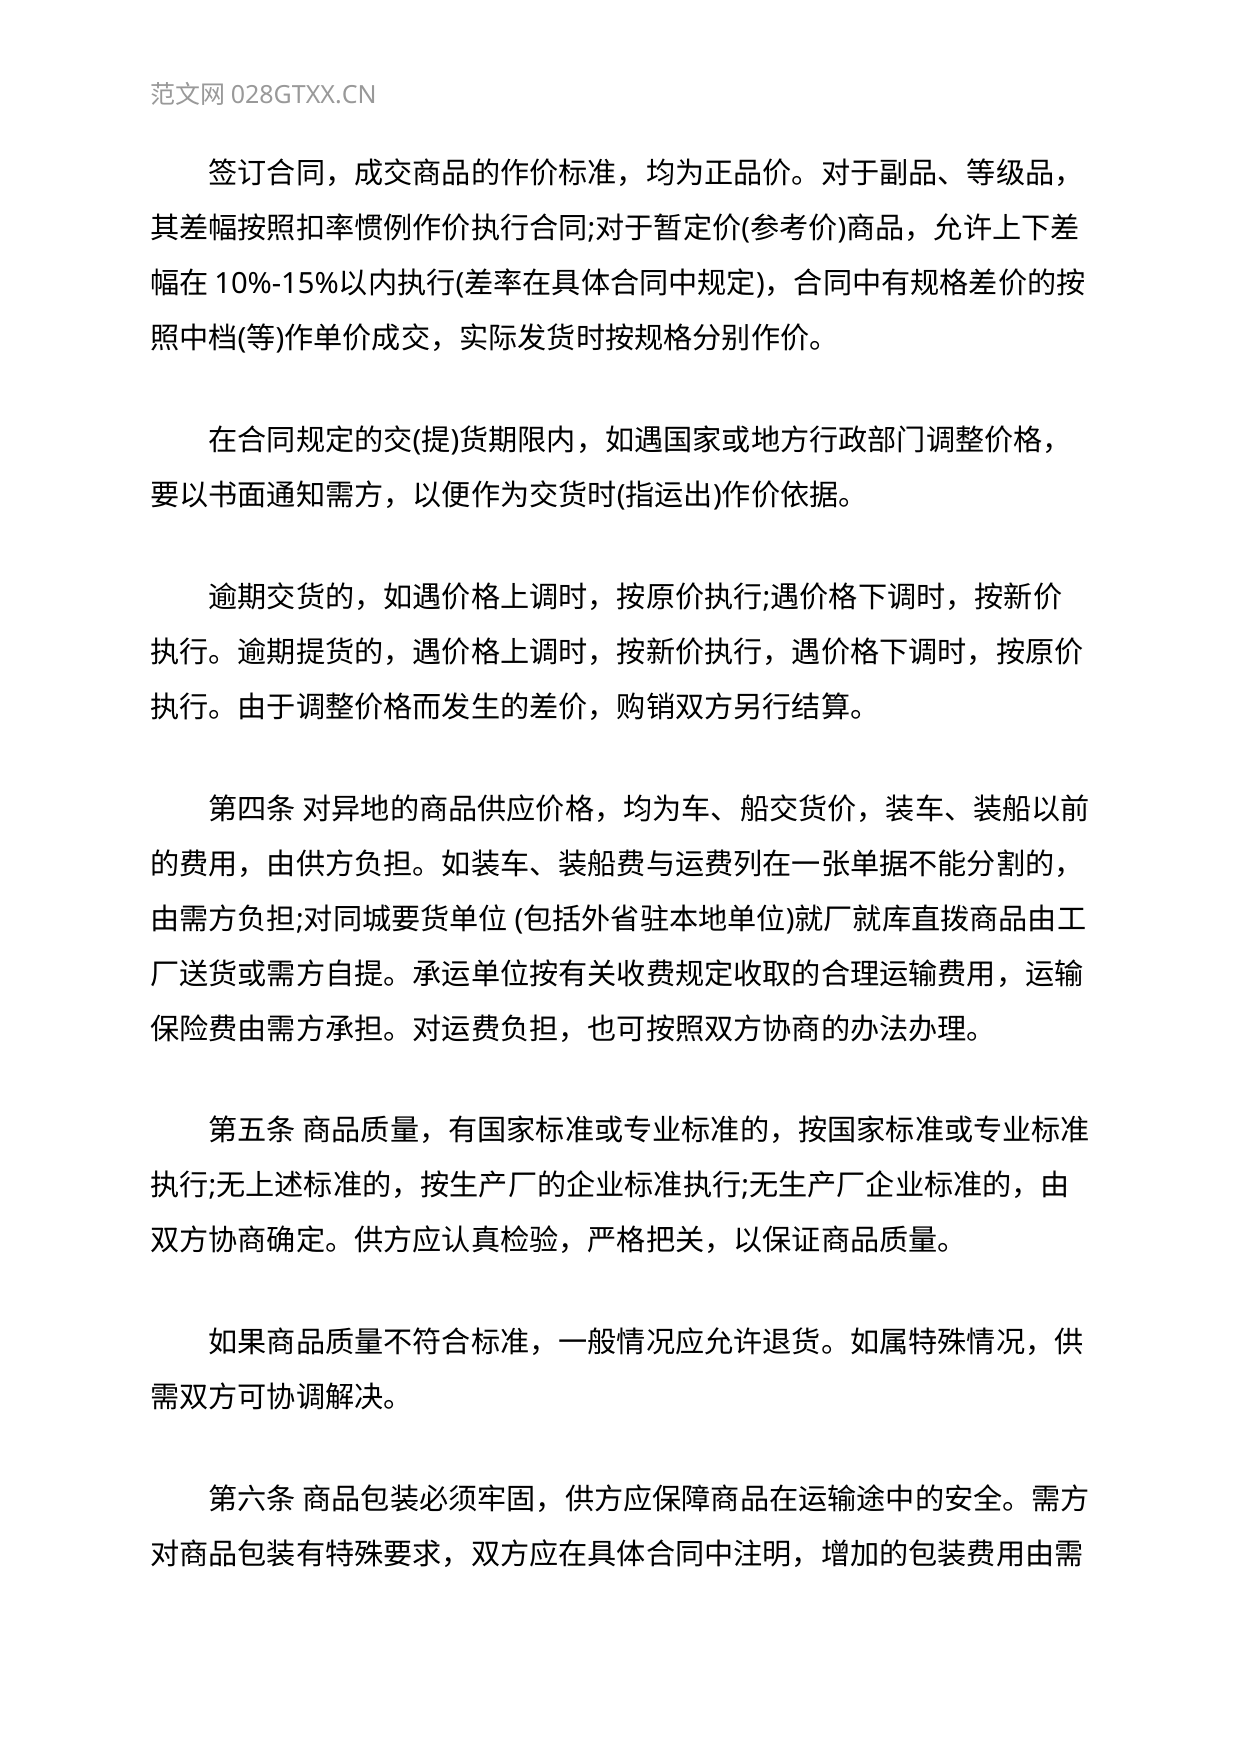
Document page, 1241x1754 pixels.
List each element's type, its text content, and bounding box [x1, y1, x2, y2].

text 签订合同，成交商品的作价标准，均为正品价。对于副品、等级品，其差幅按照扣率惯例作价执行合同;对于暂定价(参考价)商品，允许上下差幅在10%-15%以内执行(差率在具体合同中规定)，合同中有规格差价的按照中档(等)作单价成交，实际发货时按规格分别作价。 [150, 150, 1090, 357]
text 第五条 商品质量，有国家标准或专业标准的，按国家标准或专业标准执行;无上述标准的，按生产厂的企业标准执行;无生产厂企业标准的，由双方协商确定。供方应认真检验，严格把关，以保证商品质量。 [150, 1107, 1090, 1259]
text 逾期交货的，如遇价格上调时，按原价执行;遇价格下调时，按新价执行。逾期提货的，遇价格上调时，按新价执行，遇价格下调时，按原价执行。由于调整价格而发生的差价，购销双方另行结算。 [150, 574, 1090, 726]
text 如果商品质量不符合标准，一般情况应允许退货。如属特殊情况，供需双方可协调解决。 [150, 1319, 1090, 1416]
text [150, 1475, 1090, 1572]
text 在合同规定的交(提)货期限内，如遇国家或地方行政部门调整价格，要以书面通知需方，以便作为交货时(指运出)作价依据。 [150, 417, 1090, 514]
text 第四条 对异地的商品供应价格，均为车、船交货价，装车、装船以前的费用，由供方负担。如装车、装船费与运费列在一张单据不能分割的，由需方负担;对同城要货单位 (包括外省驻本地单位)就厂就库直拨商品由工厂送货或需方自提。承运单位按有关收费规定收取的合理运输费用，运输保险费由需方承担。对运费负担，也可按照双方协商的办法办理。 [150, 786, 1090, 1047]
